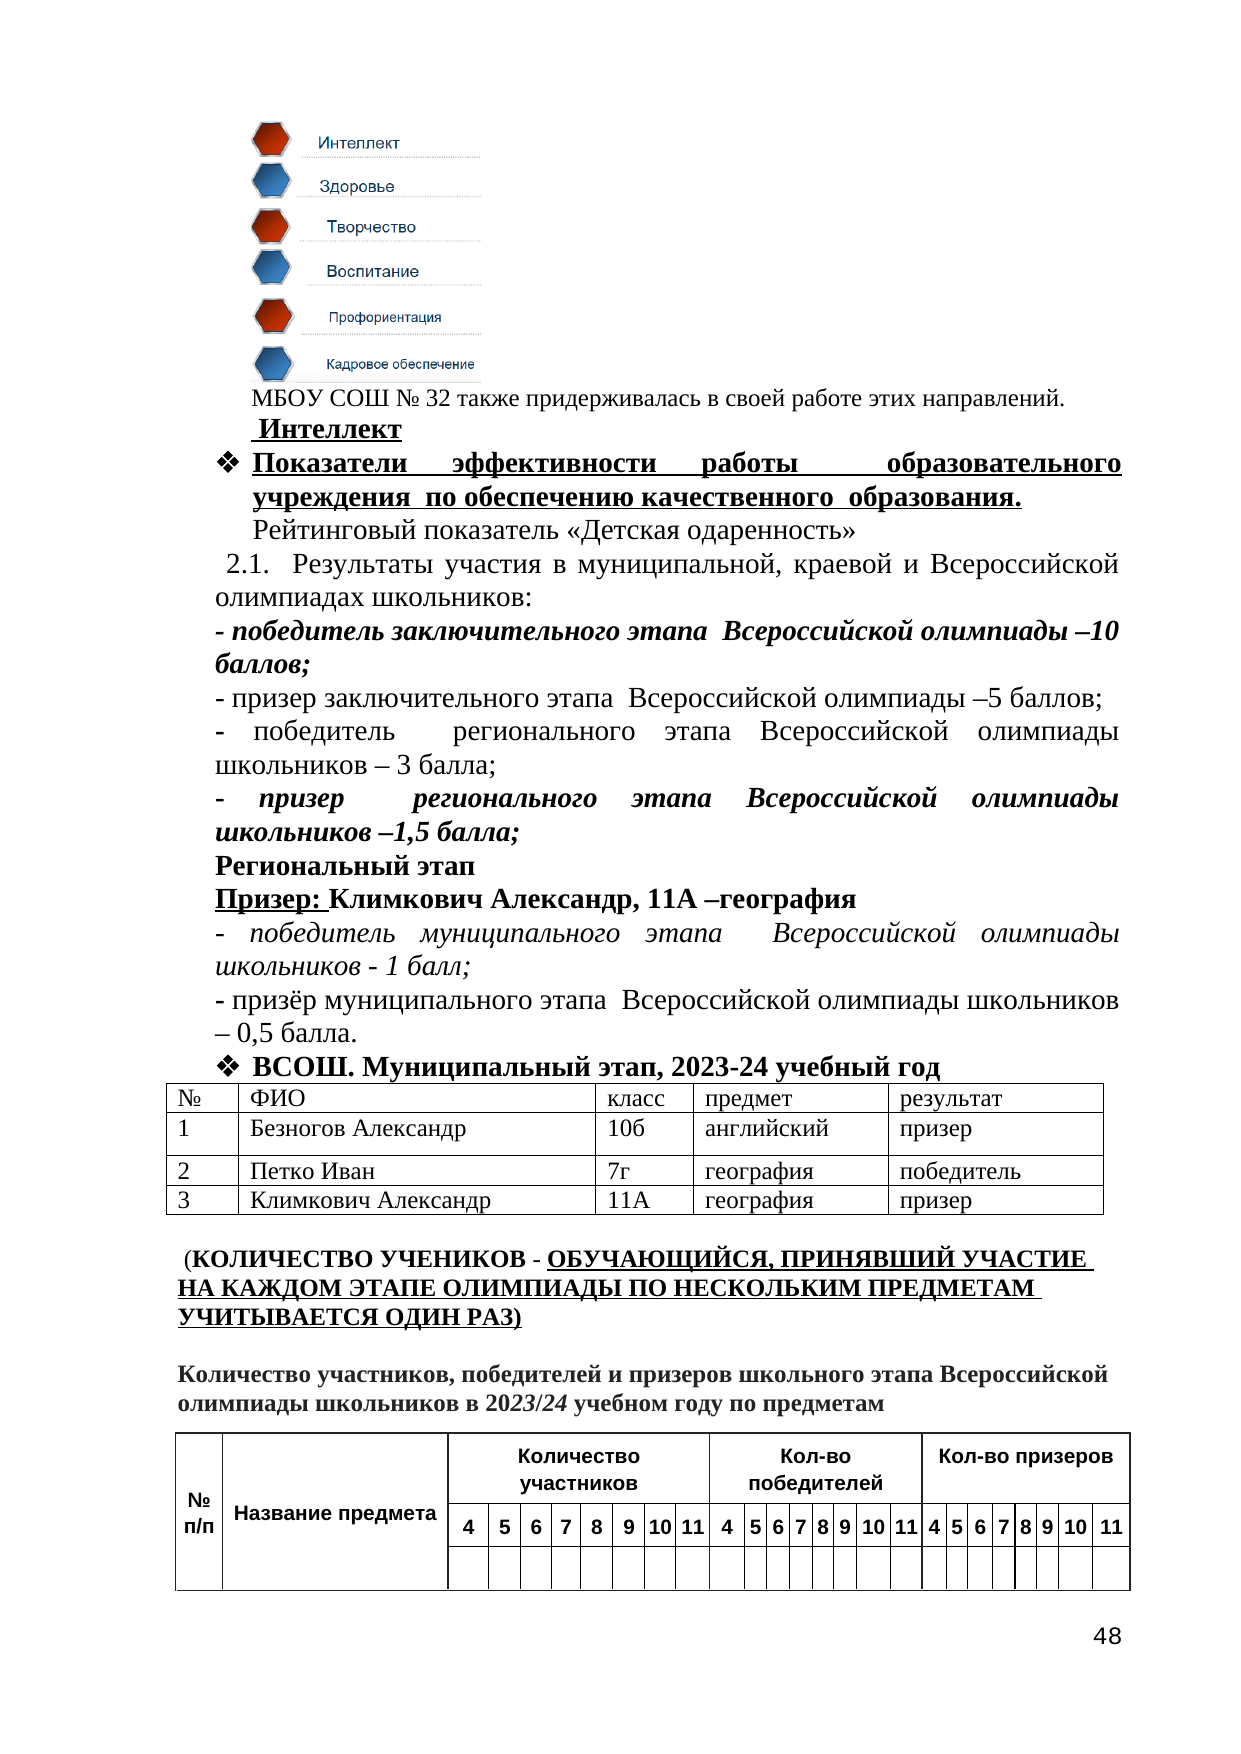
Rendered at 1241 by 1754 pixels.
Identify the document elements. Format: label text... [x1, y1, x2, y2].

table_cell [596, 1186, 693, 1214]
text Региональный этап [215, 848, 1120, 881]
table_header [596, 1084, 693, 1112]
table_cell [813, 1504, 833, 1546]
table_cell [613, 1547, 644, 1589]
text Рейтинговый показатель «Детская одаренность» [252, 512, 1120, 546]
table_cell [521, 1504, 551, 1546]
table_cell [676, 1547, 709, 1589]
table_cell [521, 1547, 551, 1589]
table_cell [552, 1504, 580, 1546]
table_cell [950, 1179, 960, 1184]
picture [251, 118, 482, 383]
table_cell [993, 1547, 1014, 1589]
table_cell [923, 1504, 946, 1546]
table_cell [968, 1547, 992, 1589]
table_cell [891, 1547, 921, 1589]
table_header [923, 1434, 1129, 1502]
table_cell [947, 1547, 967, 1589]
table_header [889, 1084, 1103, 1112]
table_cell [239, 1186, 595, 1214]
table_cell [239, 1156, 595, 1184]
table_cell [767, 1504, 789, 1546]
text - призер заключительного этапа Всероссийской олимпиады –5 баллов; [215, 680, 1120, 713]
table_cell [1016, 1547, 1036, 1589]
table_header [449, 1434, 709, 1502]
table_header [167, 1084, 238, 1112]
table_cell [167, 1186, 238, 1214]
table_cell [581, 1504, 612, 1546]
text Интеллект [177, 411, 1122, 445]
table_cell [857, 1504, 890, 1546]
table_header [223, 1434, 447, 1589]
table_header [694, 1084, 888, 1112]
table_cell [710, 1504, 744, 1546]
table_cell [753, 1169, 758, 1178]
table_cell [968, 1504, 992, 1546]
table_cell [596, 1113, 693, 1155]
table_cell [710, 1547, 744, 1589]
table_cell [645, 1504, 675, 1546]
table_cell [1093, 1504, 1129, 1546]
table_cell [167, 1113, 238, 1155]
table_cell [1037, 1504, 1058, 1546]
text 2.1. Результаты участия в муниципальной, краевой и Всероссийской олимпиадах школьников: [215, 546, 1120, 613]
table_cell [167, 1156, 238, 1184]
text (КОЛИЧЕСТВО УЧЕНИКОВ - ОБУЧАЮЩИЙСЯ, ПРИНЯВШИЙ УЧАСТИЕ НА КАЖДОМ ЭТАПЕ ОЛИМПИАДЫ ПО НЕСКОЛЬКИМ ПРЕДМЕТАМ УЧИТЫВАЕТСЯ ОДИН РАЗ) [177, 1244, 1122, 1330]
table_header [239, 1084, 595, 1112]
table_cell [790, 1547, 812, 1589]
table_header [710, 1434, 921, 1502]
text Призер: Климкович Александр, 11А –география [215, 881, 1120, 915]
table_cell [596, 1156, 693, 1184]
text - призёр муниципального этапа Всероссийской олимпиады школьников – 0,5 балла. [215, 982, 1120, 1049]
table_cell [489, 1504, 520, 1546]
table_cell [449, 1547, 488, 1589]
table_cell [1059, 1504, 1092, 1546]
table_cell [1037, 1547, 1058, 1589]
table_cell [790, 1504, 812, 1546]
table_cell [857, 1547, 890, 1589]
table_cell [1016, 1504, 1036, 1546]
list ВСОШ. Муниципальный этап, 2023-24 учебный год [215, 1049, 1122, 1082]
list Показатели эффективности работы образовательного учреждения по обеспечению качественного образования. [215, 445, 1122, 512]
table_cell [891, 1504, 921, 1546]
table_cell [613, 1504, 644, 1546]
text - призер регионального этапа Всероссийской олимпиады школьников –1,5 балла; [215, 781, 1120, 848]
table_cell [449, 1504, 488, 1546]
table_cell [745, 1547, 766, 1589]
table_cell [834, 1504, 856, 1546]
text - победитель регионального этапа Всероссийской олимпиады школьников – 3 балла; [215, 713, 1120, 781]
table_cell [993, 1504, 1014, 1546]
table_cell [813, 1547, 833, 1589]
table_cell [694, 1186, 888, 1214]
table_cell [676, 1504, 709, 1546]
text МБОУ СОШ № 32 также придерживалась в своей работе этих направлений. [177, 383, 1122, 411]
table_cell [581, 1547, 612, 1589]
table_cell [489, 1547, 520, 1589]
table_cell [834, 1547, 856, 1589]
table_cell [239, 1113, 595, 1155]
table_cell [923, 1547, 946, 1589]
text - победитель муниципального этапа Всероссийской олимпиады школьников - 1 балл; [215, 915, 1120, 982]
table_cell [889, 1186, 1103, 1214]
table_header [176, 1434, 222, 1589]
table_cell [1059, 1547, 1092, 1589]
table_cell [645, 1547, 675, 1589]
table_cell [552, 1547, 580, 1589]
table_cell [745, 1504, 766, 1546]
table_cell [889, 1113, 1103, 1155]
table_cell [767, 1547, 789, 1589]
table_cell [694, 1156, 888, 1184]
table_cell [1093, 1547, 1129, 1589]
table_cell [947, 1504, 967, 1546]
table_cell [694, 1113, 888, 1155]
text - победитель заключительного этапа Всероссийской олимпиады –10 баллов; [215, 613, 1120, 680]
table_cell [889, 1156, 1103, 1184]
text Количество участников, победителей и призеров школьного этапа Всероссийской олимпиады школьников в 2023/24 учебном году по предметам [177, 1359, 1122, 1417]
